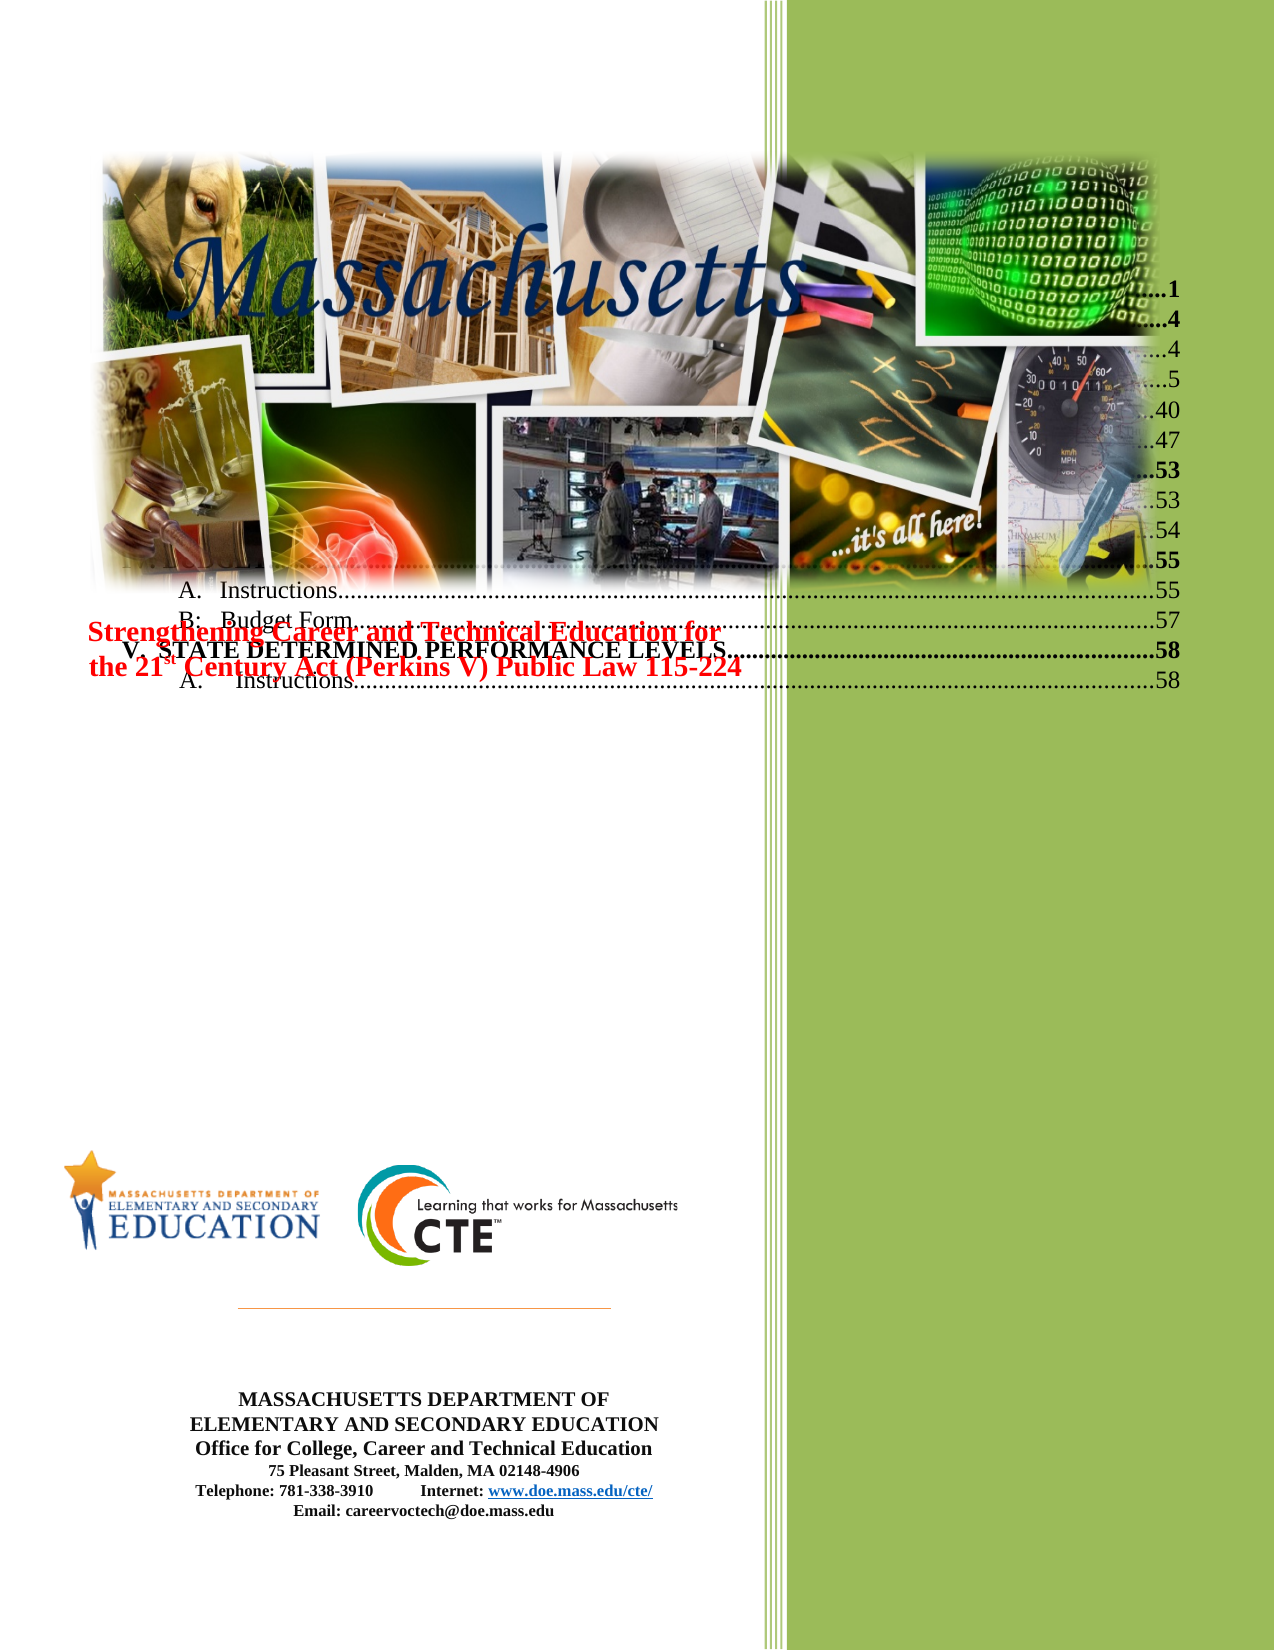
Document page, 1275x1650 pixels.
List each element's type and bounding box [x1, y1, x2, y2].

picture [63, 1135, 324, 1263]
picture [357, 1165, 678, 1266]
picture [119, 178, 1139, 568]
